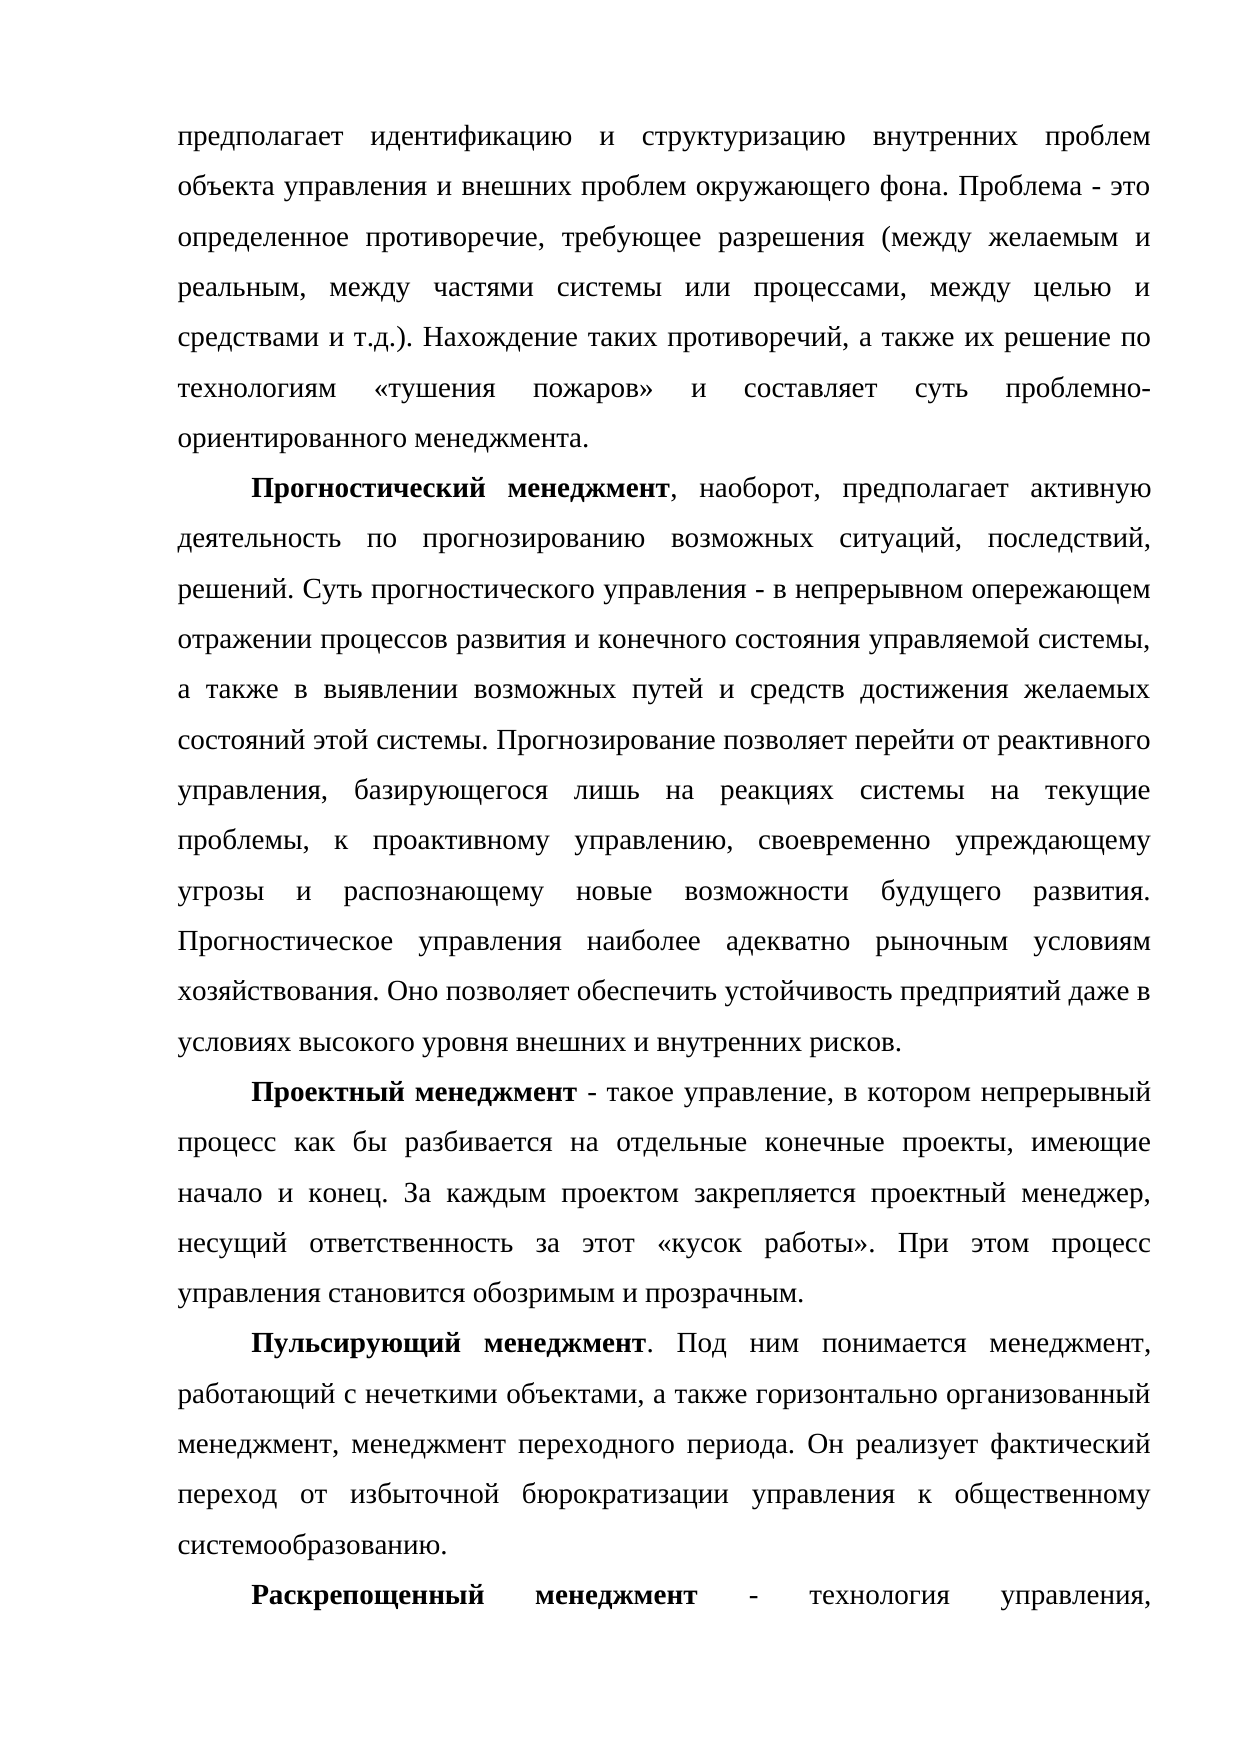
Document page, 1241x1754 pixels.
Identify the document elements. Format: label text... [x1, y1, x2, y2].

text Пульсирующий менеджмент. Под ним понимается менеджмент, работающий с нечеткими объектами, а также горизонтально организованный менеджмент, менеджмент переходного периода. Он реализует фактический переход от избыточной бюрократизации управления к общественному системообразованию. [177, 1326, 1152, 1560]
text Проектный менеджмент - такое управление, в котором непрерывный процесс как бы разбивается на отдельные конечные проекты, имеющие начало и конец. За каждым проектом закрепляется проектный менеджер, несущий ответственность за этот «кусок работы». При этом процесс управления становится обозримым и прозрачным. [177, 1074, 1152, 1309]
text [177, 118, 1152, 453]
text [177, 1577, 1152, 1611]
text Прогностический менеджмент, наоборот, предполагает активную деятельность по прогнозированию возможных ситуаций, последствий, решений. Суть прогностического управления - в непрерывном опережающем отражении процессов развития и конечного состояния управляемой системы, а также в выявлении возможных путей и средств достижения желаемых состояний этой системы. Прогнозирование позволяет перейти от реактивного управления, базирующегося лишь на реакциях системы на текущие проблемы, к проактивному управлению, своевременно упреждающему угрозы и распознающему новые возможности будущего развития. Прогностическое управления наиболее адекватно рыночным условиям хозяйствования. Оно позволяет обеспечить устойчивость предприятий даже в условиях высокого уровня внешних и внутренних рисков. [177, 470, 1152, 1057]
